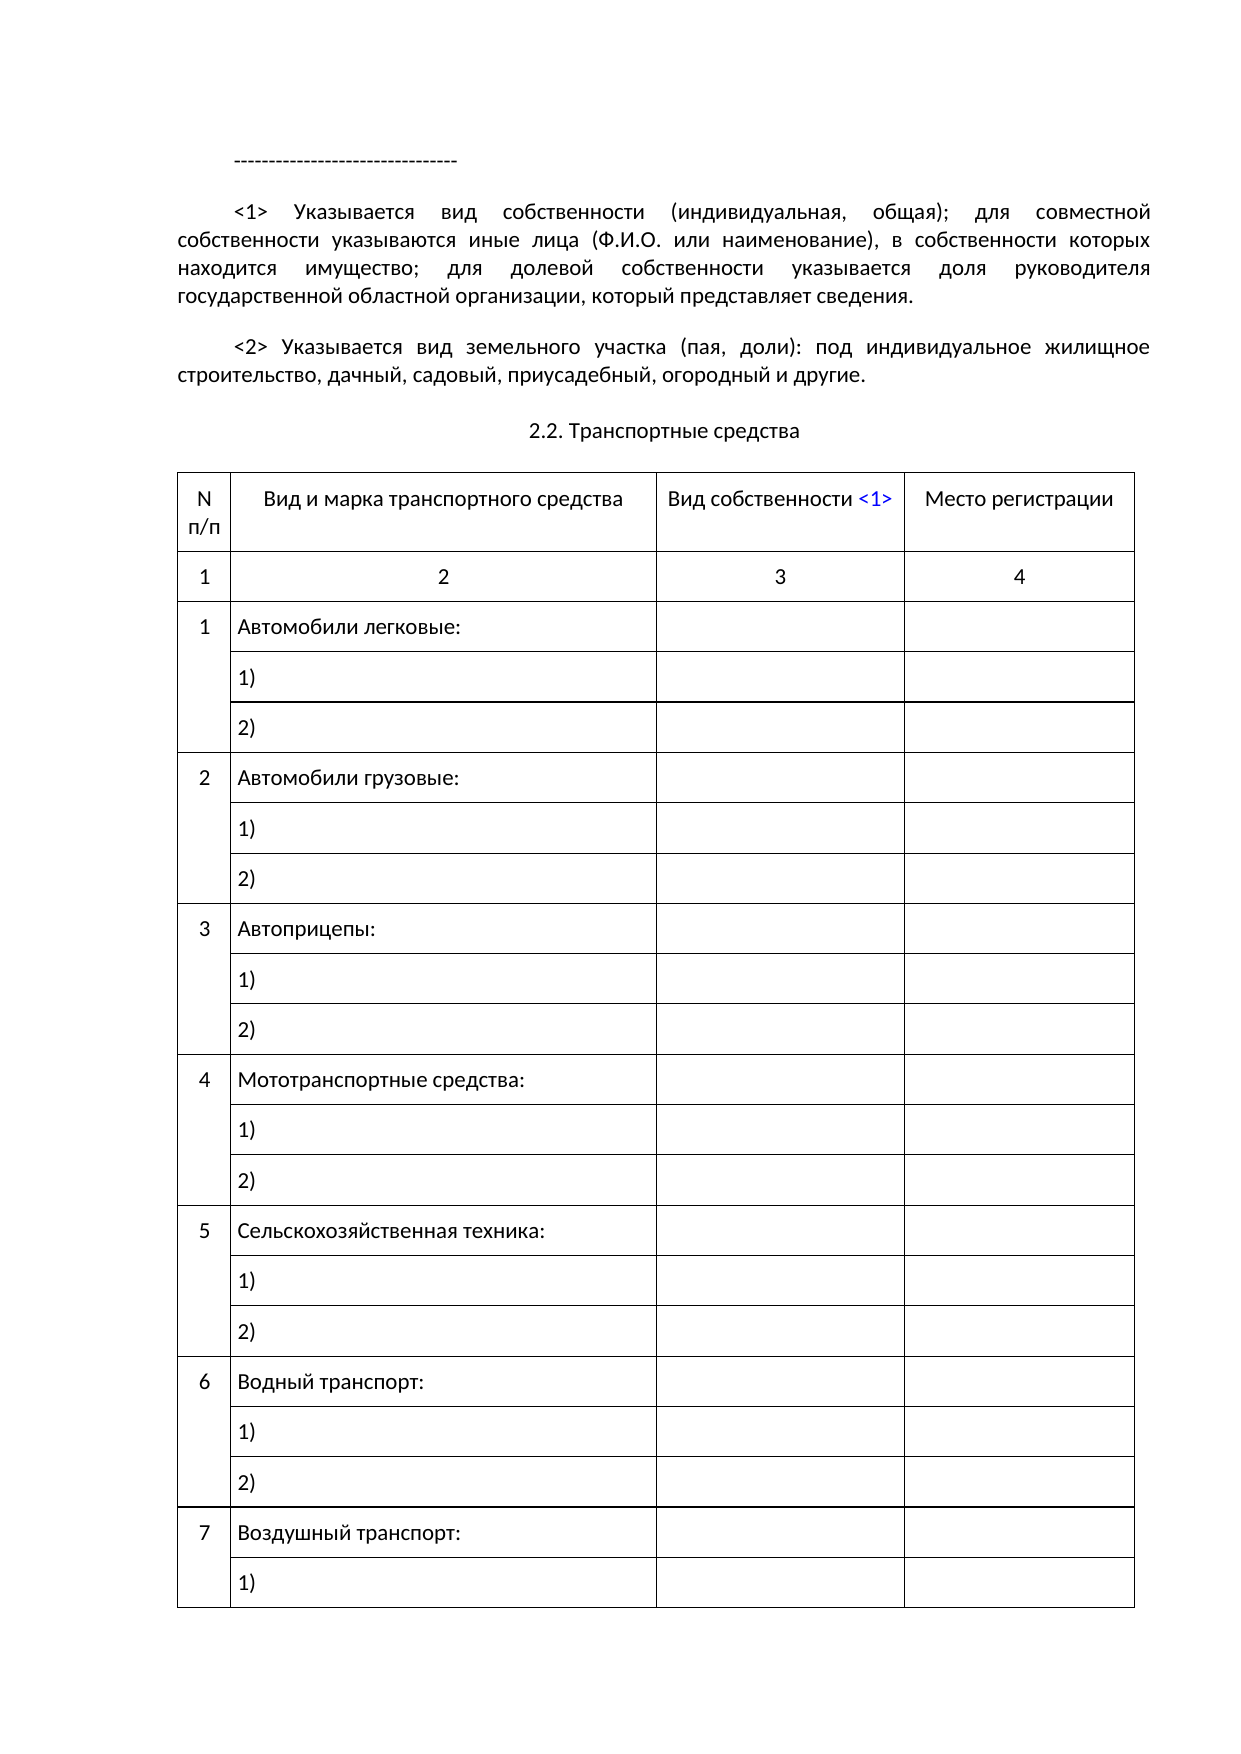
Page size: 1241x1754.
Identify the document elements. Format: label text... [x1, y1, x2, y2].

table_cell [657, 602, 904, 651]
table_cell 1 [178, 602, 230, 752]
table_cell [905, 753, 1134, 802]
table_cell 2) [231, 1004, 656, 1054]
table_cell 2 [178, 753, 230, 903]
table_cell Мототранспортные средства: [231, 1055, 656, 1104]
table_cell [905, 1105, 1134, 1154]
table_cell [905, 1407, 1134, 1456]
table_cell 5 [178, 1206, 230, 1356]
table_cell [657, 1004, 904, 1054]
table_cell 7 [178, 1508, 230, 1607]
table_cell [657, 1206, 904, 1255]
table_cell Автомобили грузовые: [231, 753, 656, 802]
table_cell [657, 954, 904, 1003]
table_cell 2) [231, 854, 656, 903]
table_cell [657, 1357, 904, 1406]
table_cell [657, 1055, 904, 1104]
table_cell 1 [178, 552, 230, 601]
table_cell 2) [231, 1306, 656, 1356]
table_cell 1) [231, 803, 656, 852]
table_cell [657, 1105, 904, 1154]
table_cell [905, 703, 1134, 752]
table_cell [657, 703, 904, 752]
text 2.2. Транспортные средства [177, 416, 1152, 444]
text -------------------------------- [177, 146, 1152, 174]
table_cell [905, 1256, 1134, 1305]
table_cell [905, 1508, 1134, 1557]
table_cell Автоприцепы: [231, 904, 656, 953]
table_cell 2) [231, 703, 656, 752]
table_cell [905, 1206, 1134, 1255]
table_cell [905, 904, 1134, 953]
table_cell [657, 753, 904, 802]
table_cell 4 [905, 552, 1134, 601]
table_header Место регистрации [905, 473, 1134, 551]
table_cell [657, 652, 904, 701]
table_cell [905, 1155, 1134, 1204]
table_cell 1) [231, 652, 656, 701]
table_cell 3 [178, 904, 230, 1054]
table_cell Автомобили легковые: [231, 602, 656, 651]
table_cell [657, 904, 904, 953]
table_cell 1) [231, 1105, 656, 1154]
table_cell [905, 652, 1134, 701]
table_cell 6 [178, 1357, 230, 1506]
table_cell [905, 1004, 1134, 1054]
table_cell [905, 1306, 1134, 1356]
table_header Вид собственности <1> [657, 473, 904, 551]
table_cell [657, 854, 904, 903]
table_cell [905, 954, 1134, 1003]
table_cell [657, 1306, 904, 1356]
text <2> Указывается вид земельного участка (пая, доли): под индивидуальное жилищное строительство, дачный, садовый, приусадебный, огородный и другие. [177, 332, 1152, 388]
table_cell [657, 803, 904, 852]
table_header Вид и марка транспортного средства [231, 473, 656, 551]
table_cell [657, 1508, 904, 1557]
table_cell 1) [231, 1256, 656, 1305]
table_header N п/п [178, 473, 230, 551]
table_cell 4 [178, 1055, 230, 1204]
table_cell Воздушный транспорт: [231, 1508, 656, 1557]
table_cell [657, 1457, 904, 1506]
table_cell 2) [231, 1457, 656, 1506]
table_cell [905, 1457, 1134, 1506]
text <1> Указывается вид собственности (индивидуальная, общая); для совместной собственности указываются иные лица (Ф.И.О. или наименование), в собственности которых находится имущество; для долевой собственности указывается доля руководителя государственной областной организации, который представляет сведения. [177, 197, 1152, 309]
table_cell [657, 1256, 904, 1305]
table_cell 2 [231, 552, 656, 601]
table_cell 3 [657, 552, 904, 601]
table_cell 2) [231, 1155, 656, 1204]
table_cell [905, 803, 1134, 852]
table_cell [657, 1155, 904, 1204]
table_cell [905, 854, 1134, 903]
table_cell 1) [231, 954, 656, 1003]
table_cell [905, 602, 1134, 651]
table_cell Водный транспорт: [231, 1357, 656, 1406]
table_cell [905, 1357, 1134, 1406]
table_cell [657, 1558, 904, 1607]
table_cell 1) [231, 1407, 656, 1456]
table_cell 1) [231, 1558, 656, 1607]
table_cell [905, 1558, 1134, 1607]
table_cell [657, 1407, 904, 1456]
table_cell Сельскохозяйственная техника: [231, 1206, 656, 1255]
table_cell [905, 1055, 1134, 1104]
